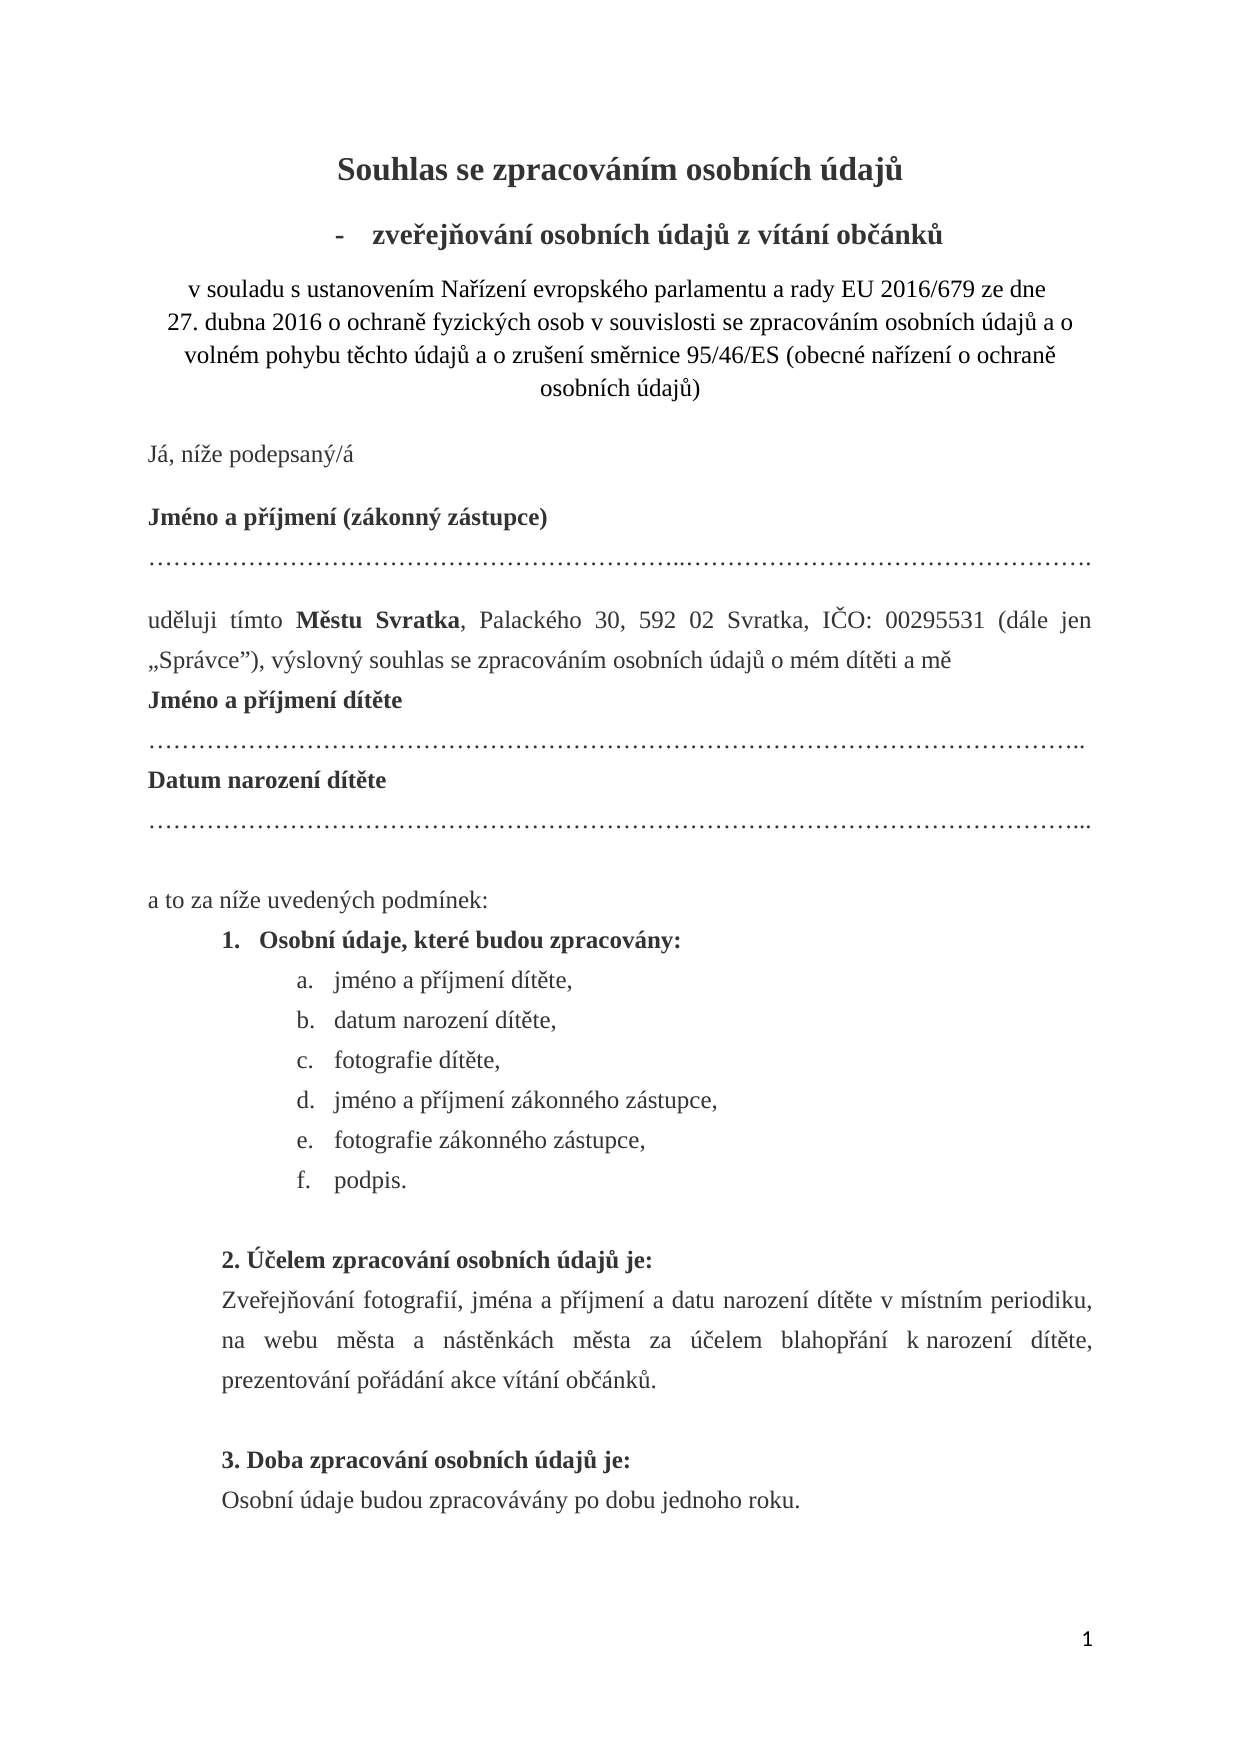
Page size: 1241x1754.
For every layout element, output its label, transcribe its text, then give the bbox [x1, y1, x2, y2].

text Souhlas se zpracováním osobních údajů [148, 148, 1093, 188]
text uděluji tímto Městu Svratka, Palackého 30, 592 02 Svratka, IČO: 00295531 (dále jen „Správce”), výslovný souhlas se zpracováním osobních údajů o mém dítěti a mě [148, 594, 1093, 674]
text Jméno a příjmení dítěte [148, 674, 1093, 714]
list jméno a příjmení zákonného zástupce, [296, 1074, 1093, 1114]
text 3. Doba zpracování osobních údajů je: [148, 1434, 1093, 1474]
text Zveřejňování fotografií, jména a příjmení a datu narození dítěte v místním periodiku, na webu města a nástěnkách města za účelem blahopřání k narození dítěte, prezentování pořádání akce vítání občánků. [221, 1274, 1093, 1394]
text ………………………………………………………..…………………………………………. [148, 531, 1093, 571]
text Osobní údaje budou zpracovávány po dobu jednoho roku. [221, 1474, 1093, 1514]
text …………………………………………………………………………………………………... [148, 794, 1093, 834]
list fotografie dítěte, [296, 1034, 1093, 1074]
list podpis. [296, 1154, 1093, 1194]
text Datum narození dítěte [148, 754, 1093, 794]
text Jméno a příjmení (zákonný zástupce) [148, 491, 1093, 531]
text a to za níže uvedených podmínek: [148, 874, 1093, 914]
text Já, níže podepsaný/á [148, 427, 1093, 467]
list zveřejňování osobních údajů z vítání občánků [185, 211, 1093, 251]
text ………………………………………………………………………………………………….. [148, 714, 1093, 754]
list jméno a příjmení dítěte, [296, 954, 1093, 994]
text v souladu s ustanovením Nařízení evropského parlamentu a rady EU 2016/679 ze dne 27. dubna 2016 o ochraně fyzických osob v souvislosti se zpracováním osobních údajů a o volném pohybu těchto údajů a o zrušení směrnice 95/46/ES (obecné nařízení o ochraně osobních údajů) [148, 274, 1093, 402]
list datum narození dítěte, [296, 994, 1093, 1034]
list fotografie zákonného zástupce, [296, 1114, 1093, 1154]
text 2. Účelem zpracování osobních údajů je: [148, 1234, 1093, 1274]
list Osobní údaje, které budou zpracovány: [221, 914, 1093, 954]
